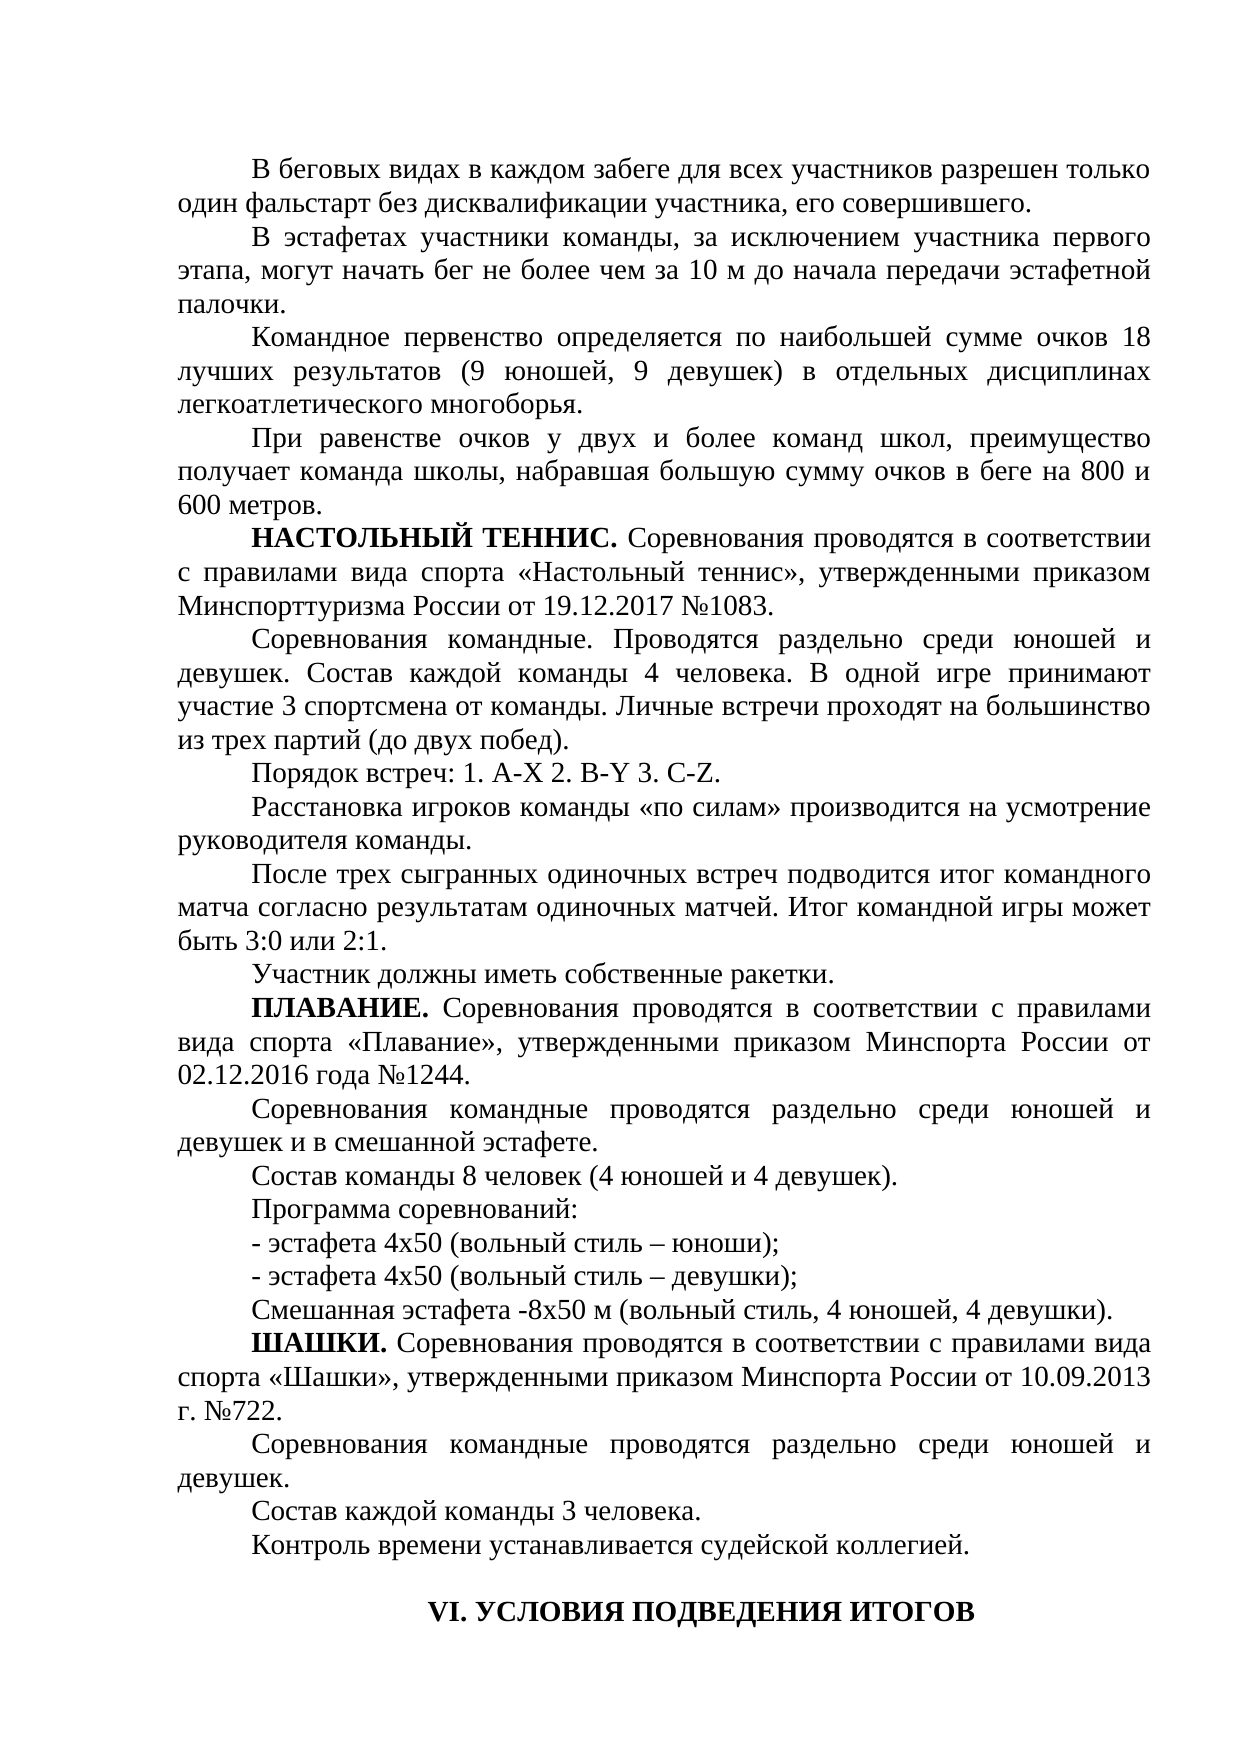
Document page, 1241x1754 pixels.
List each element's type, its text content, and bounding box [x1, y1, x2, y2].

text - эстафета 4х50 (вольный стиль – юноши); [177, 1225, 1152, 1258]
text Соревнования командные. Проводятся раздельно среди юношей и девушек. Состав каждой команды 4 человека. В одной игре принимают участие 3 спортсмена от команды. Личные встречи проходят на большинство из трех партий (до двух побед). [177, 621, 1152, 755]
text Порядок встреч: 1. А-Х 2. В-Y 3. С-Z. [177, 755, 1152, 789]
text VI. УСЛОВИЯ ПОДВЕДЕНИЯ ИТОГОВ [177, 1594, 1152, 1627]
text Соревнования командные проводятся раздельно среди юношей и девушек. [177, 1426, 1152, 1493]
text Состав каждой команды 3 человека. [177, 1493, 1152, 1527]
text Участник должны иметь собственные ракетки. [177, 957, 1152, 990]
text При равенстве очков у двух и более команд школ, преимущество получает команда школы, набравшая большую сумму очков в беге на 800 и 600 метров. [177, 420, 1152, 521]
text Контроль времени устанавливается судейской коллегией. [177, 1527, 1152, 1560]
text - эстафета 4х50 (вольный стиль – девушки); [177, 1258, 1152, 1292]
text НАСТОЛЬНЫЙ ТЕННИС. Соревнования проводятся в соответствии с правилами вида спорта «Настольный теннис», утвержденными приказом Минспорттуризма России от 19.12.2017 №1083. [177, 521, 1152, 621]
text В беговых видах в каждом забеге для всех участников разрешен только один фальстарт без дисквалификации участника, его совершившего. [177, 152, 1152, 219]
text ПЛАВАНИЕ. Соревнования проводятся в соответствии с правилами вида спорта «Плавание», утвержденными приказом Минспорта России от 02.12.2016 года №1244. [177, 990, 1152, 1091]
text Программа соревнований: [177, 1191, 1152, 1225]
text В эстафетах участники команды, за исключением участника первого этапа, могут начать бег не более чем за 10 м до начала передачи эстафетной палочки. [177, 219, 1152, 319]
text Состав команды 8 человек (4 юношей и 4 девушек). [177, 1158, 1152, 1191]
text ШАШКИ. Соревнования проводятся в соответствии с правилами вида спорта «Шашки», утвержденными приказом Минспорта России от 10.09.2013 г. №722. [177, 1326, 1152, 1426]
text Командное первенство определяется по наибольшей сумме очков 18 лучших результатов (9 юношей, 9 девушек) в отдельных дисциплинах легкоатлетического многоборья. [177, 319, 1152, 420]
text После трех сыгранных одиночных встреч подводится итог командного матча согласно результатам одиночных матчей. Итог командной игры может быть 3:0 или 2:1. [177, 856, 1152, 957]
text Соревнования командные проводятся раздельно среди юношей и девушек и в смешанной эстафете. [177, 1091, 1152, 1158]
text Расстановка игроков команды «по силам» производится на усмотрение руководителя команды. [177, 789, 1152, 856]
text Смешанная эстафета -8х50 м (вольный стиль, 4 юношей, 4 девушки). [177, 1292, 1152, 1326]
